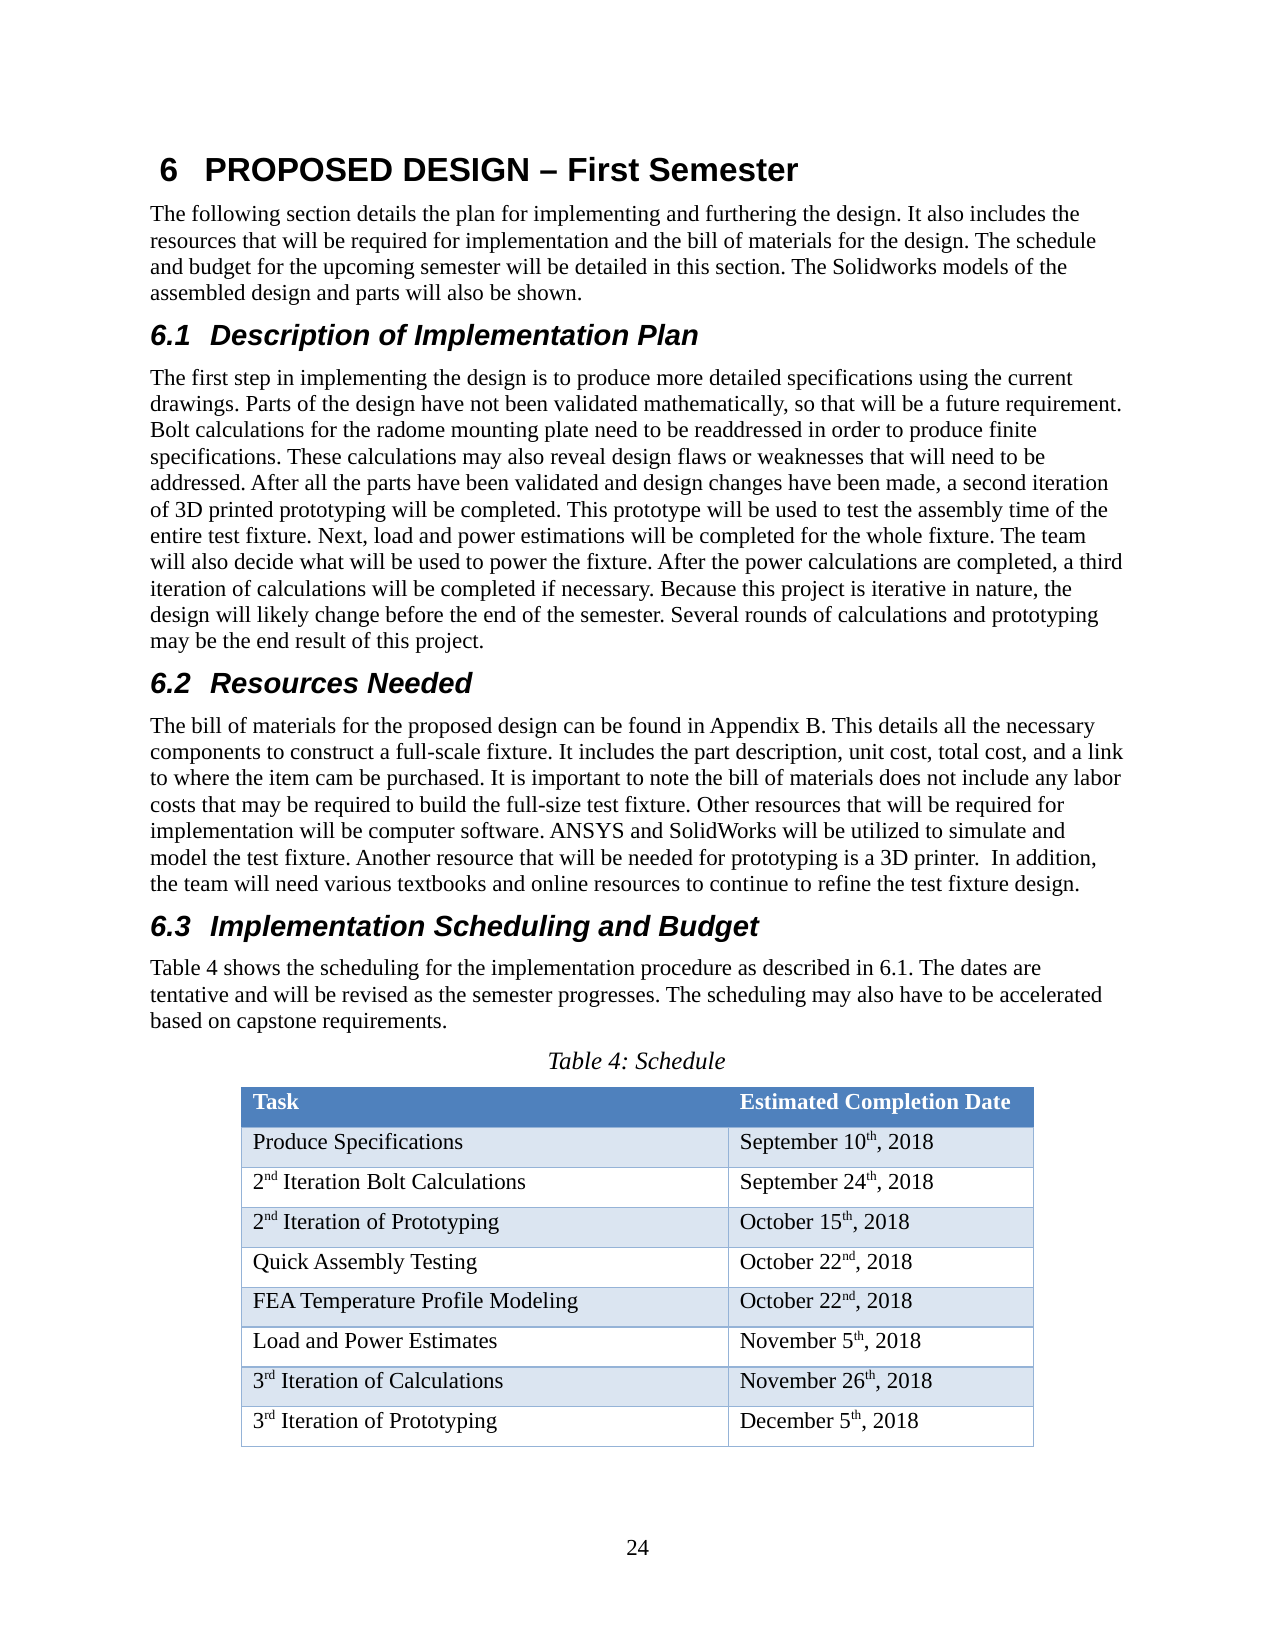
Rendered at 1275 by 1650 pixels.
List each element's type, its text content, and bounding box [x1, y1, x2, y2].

table_cell 2nd Iteration Bolt Calculations [242, 1168, 728, 1207]
subtitle Description of Implementation Plan [150, 318, 1125, 352]
table_cell FEA Temperature Profile Modeling [242, 1288, 728, 1326]
text The following section details the plan for implementing and furthering the design. It also includes the resources that will be required for implementation and the bill of materials for the design. The schedule and budget for the upcoming semester will be detailed in this section. The Solidworks models of the assembled design and parts will also be shown. [150, 200, 1125, 306]
table_cell Quick Assembly Testing [242, 1248, 728, 1287]
table_cell November 5th, 2018 [729, 1328, 1033, 1366]
table_cell 3rd Iteration of Prototyping [242, 1407, 728, 1446]
table_header Task [242, 1088, 728, 1127]
subtitle Implementation Scheduling and Budget [150, 909, 1125, 942]
text Table 4 shows the scheduling for the implementation procedure as described in 6.1. The dates are tentative and will be revised as the semester progresses. The scheduling may also have to be accelerated based on capstone requirements. [150, 954, 1125, 1033]
table_header Estimated Completion Date [729, 1088, 1033, 1127]
subtitle PROPOSED DESIGN – First Semester [159, 150, 1125, 188]
table_cell December 5th, 2018 [729, 1407, 1033, 1446]
table_cell September 24th, 2018 [729, 1168, 1033, 1207]
text The first step in implementing the design is to produce more detailed specifications using the current drawings. Parts of the design have not been validated mathematically, so that will be a future requirement. Bolt calculations for the radome mounting plate need to be readdressed in order to produce finite specifications. These calculations may also reveal design flaws or weaknesses that will need to be addressed. After all the parts have been validated and design changes have been made, a second iteration of 3D printed prototyping will be completed. This prototype will be used to test the assembly time of the entire test fixture. Next, load and power estimations will be completed for the whole fixture. The team will also decide what will be used to power the fixture. After the power calculations are completed, a third iteration of calculations will be completed if necessary. Because this project is iterative in nature, the design will likely change before the end of the semester. Several rounds of calculations and prototyping may be the end result of this project. [150, 364, 1125, 654]
table_cell September 10th, 2018 [729, 1128, 1033, 1167]
table_cell October 22nd, 2018 [729, 1288, 1033, 1326]
table_cell November 26th, 2018 [729, 1368, 1033, 1406]
text Table 4: Schedule [150, 1046, 1125, 1074]
table_cell Load and Power Estimates [242, 1328, 728, 1366]
table_cell 2nd Iteration of Prototyping [242, 1208, 728, 1247]
table_cell October 15th, 2018 [729, 1208, 1033, 1247]
subtitle Resources Needed [150, 666, 1125, 700]
text The bill of materials for the proposed design can be found in Appendix B. This details all the necessary components to construct a full-scale fixture. It includes the part description, unit cost, total cost, and a link to where the item cam be purchased. It is important to note the bill of materials does not include any labor costs that may be required to build the full-size test fixture. Other resources that will be required for implementation will be computer software. ANSYS and SolidWorks will be utilized to simulate and model the test fixture. Another resource that will be needed for prototyping is a 3D printer. In addition, the team will need various textbooks and online resources to continue to refine the test fixture design. [150, 712, 1125, 896]
table_cell October 22nd, 2018 [729, 1248, 1033, 1287]
table_cell 3rd Iteration of Calculations [242, 1368, 728, 1406]
table_cell Produce Specifications [242, 1128, 728, 1167]
